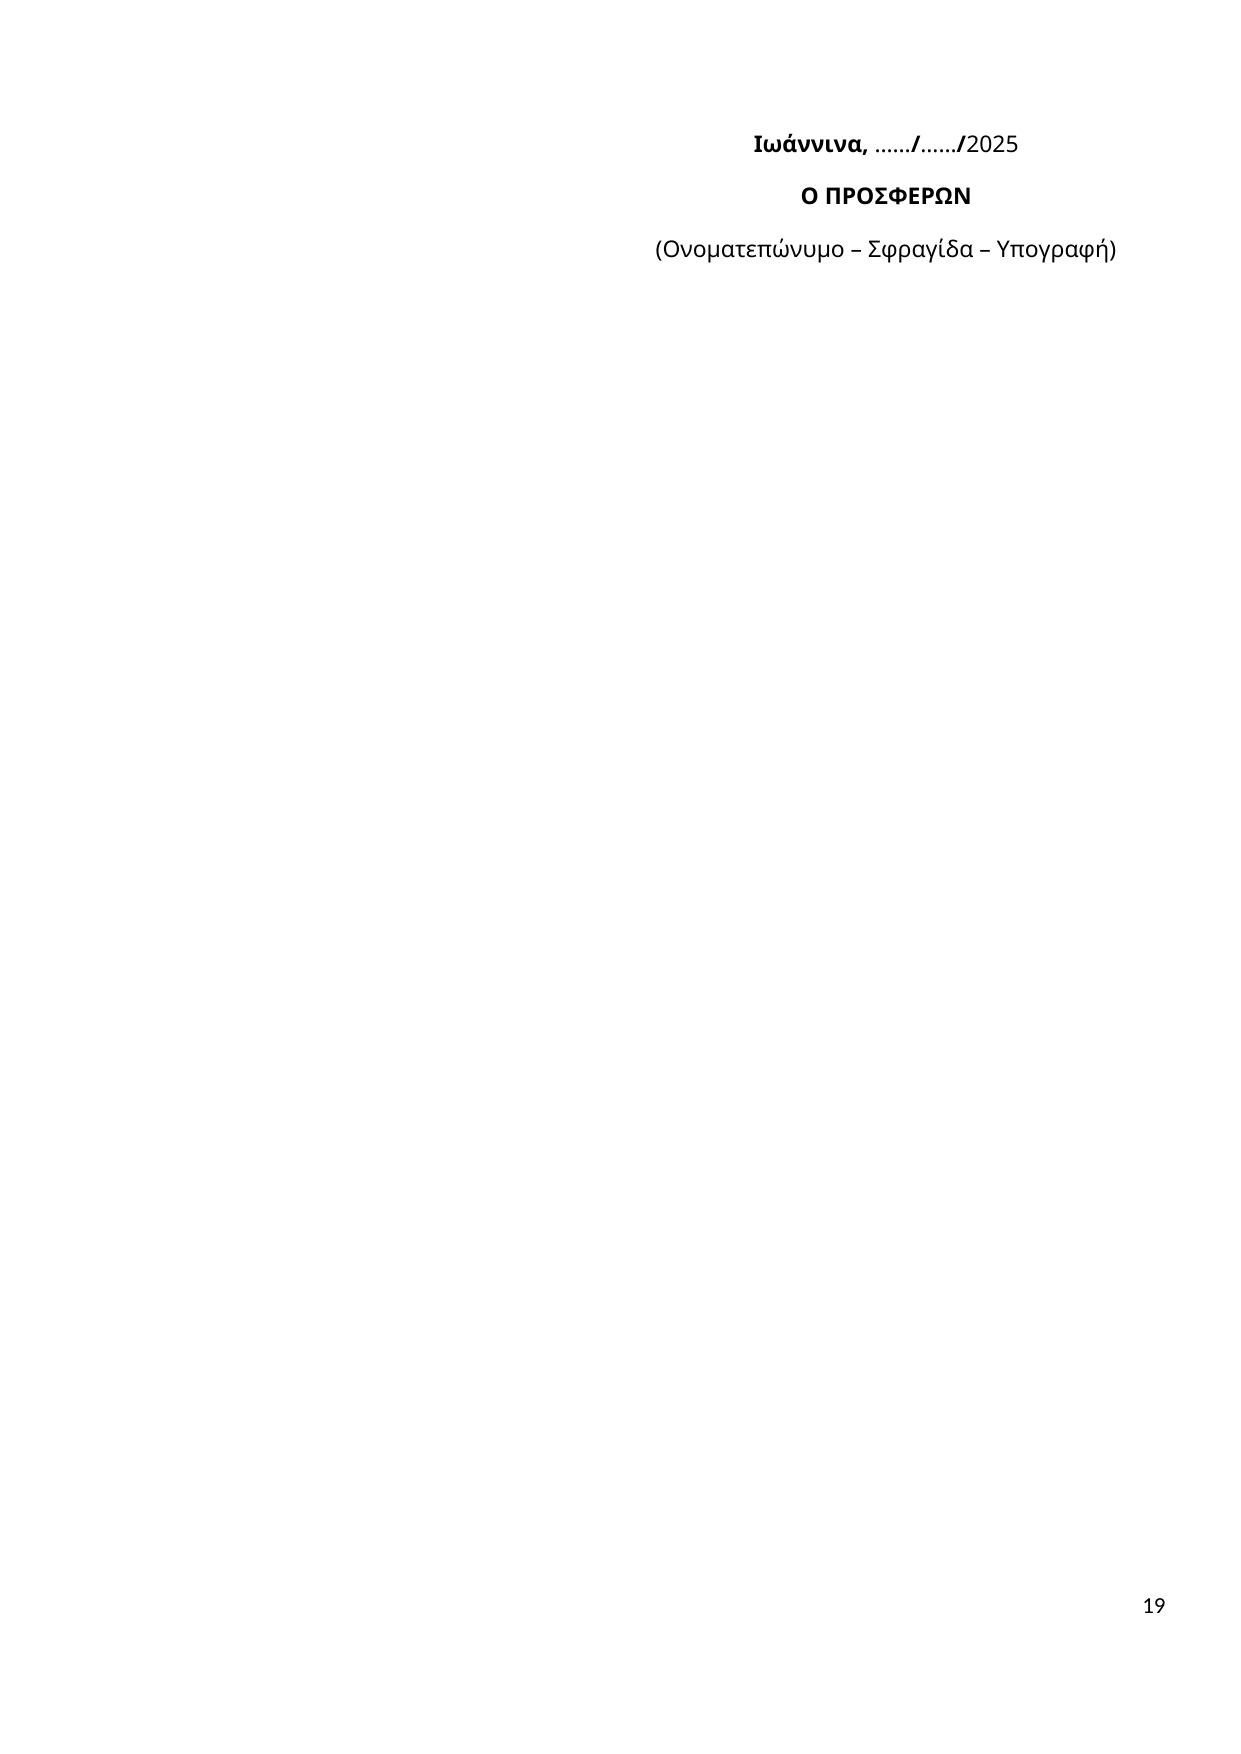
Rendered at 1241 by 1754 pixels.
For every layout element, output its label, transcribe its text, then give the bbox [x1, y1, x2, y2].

text (Ονοματεπώνυμο – Σφραγίδα – Υπογραφή) [607, 233, 1165, 264]
text Ο ΠΡΟΣΦΕΡΩΝ [607, 180, 1165, 211]
text Ιωάννινα, ……/……/2025 [607, 128, 1165, 159]
